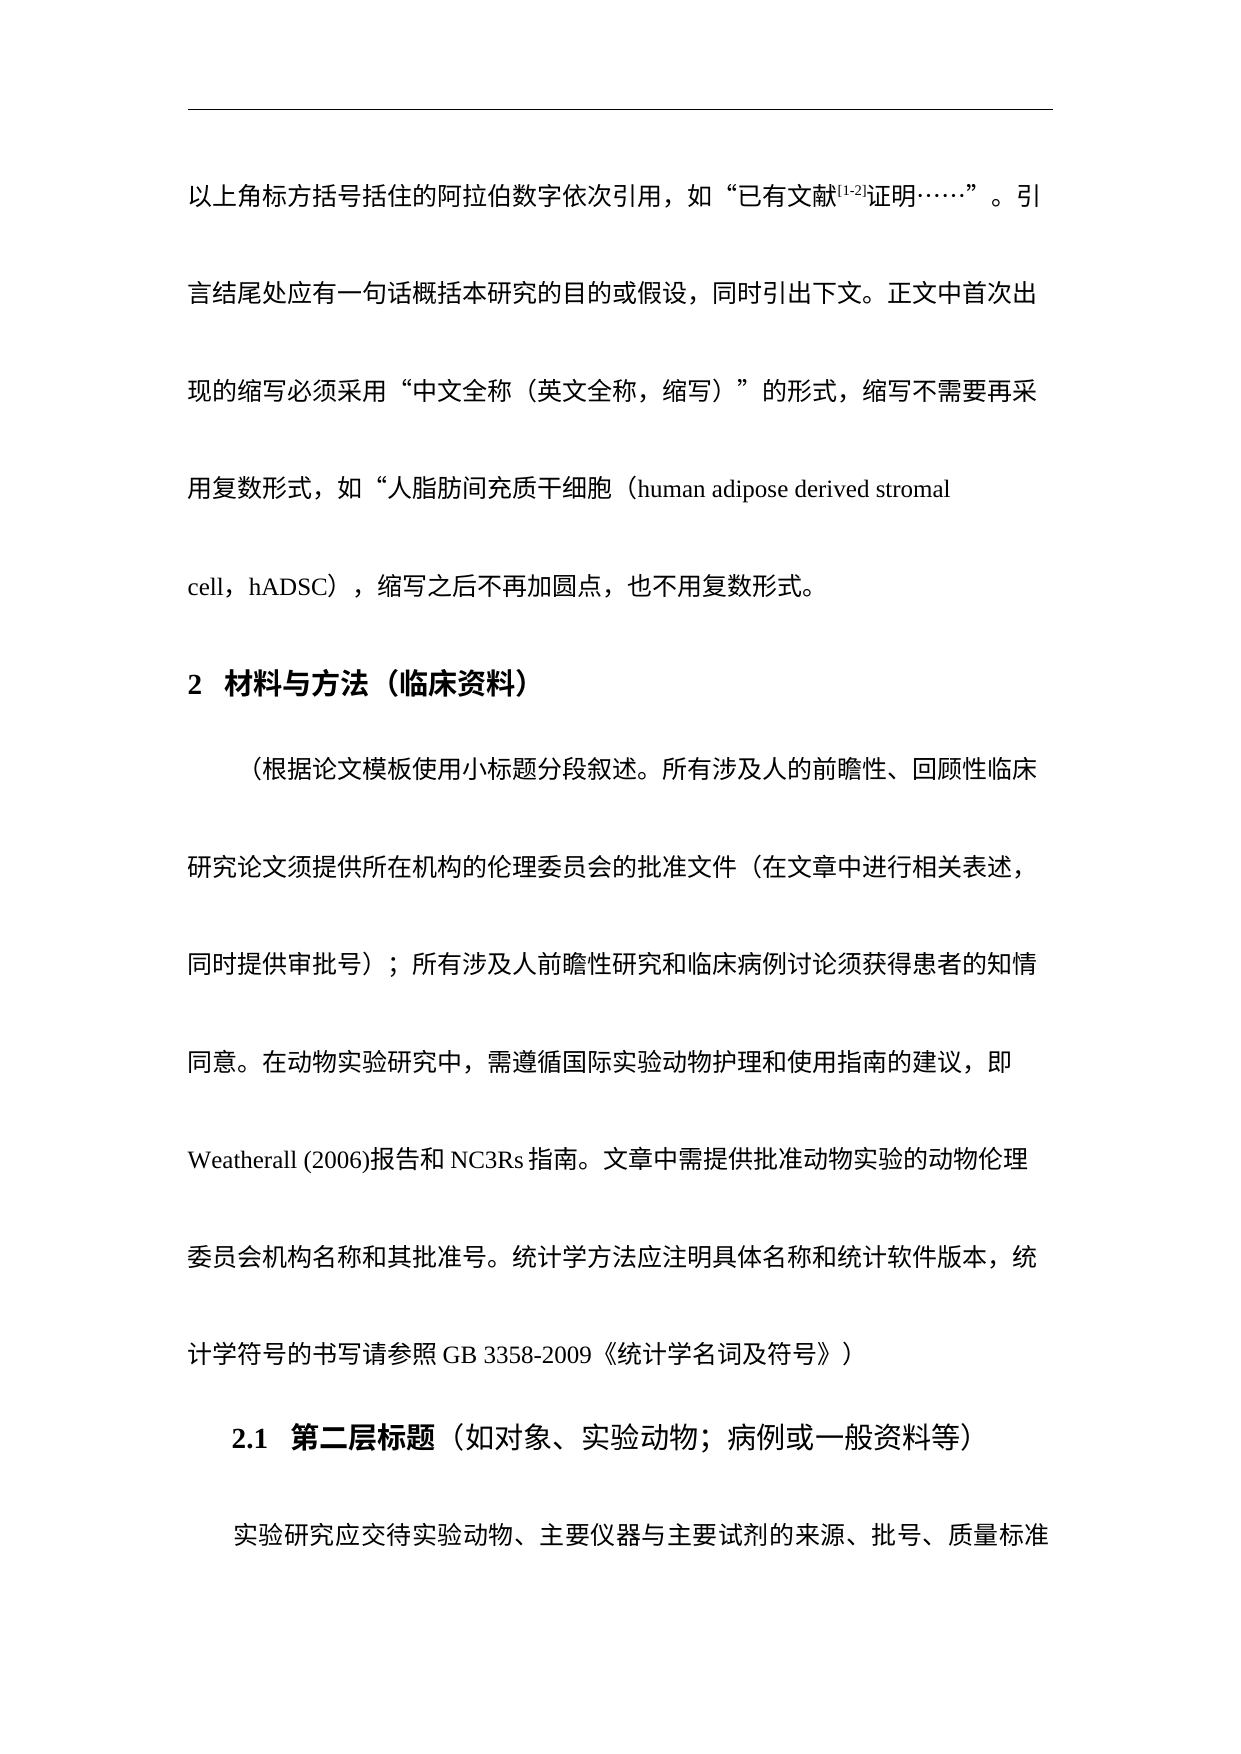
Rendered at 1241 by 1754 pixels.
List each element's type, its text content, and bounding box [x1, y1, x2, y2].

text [187, 162, 1053, 714]
text （根据论文模板使用小标题分段叙述。所有涉及人的前瞻性、回顾性临床研究论文须提供所在机构的伦理委员会的批准文件（在文章中进行相关表述，同时提供审批号）；所有涉及人前瞻性研究和临床病例讨论须获得患者的知情同意。在动物实验研究中，需遵循国际实验动物护理和使用指南的建议，即Weatherall (2006)报告和NC3Rs指南。文章中需提供批准动物实验的动物伦理委员会机构名称和其批准号。统计学方法应注明具体名称和统计软件版本，统计学符号的书写请参照GB 3358-2009《统计学名词及符号》） [187, 736, 1053, 1386]
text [187, 1404, 1053, 1566]
